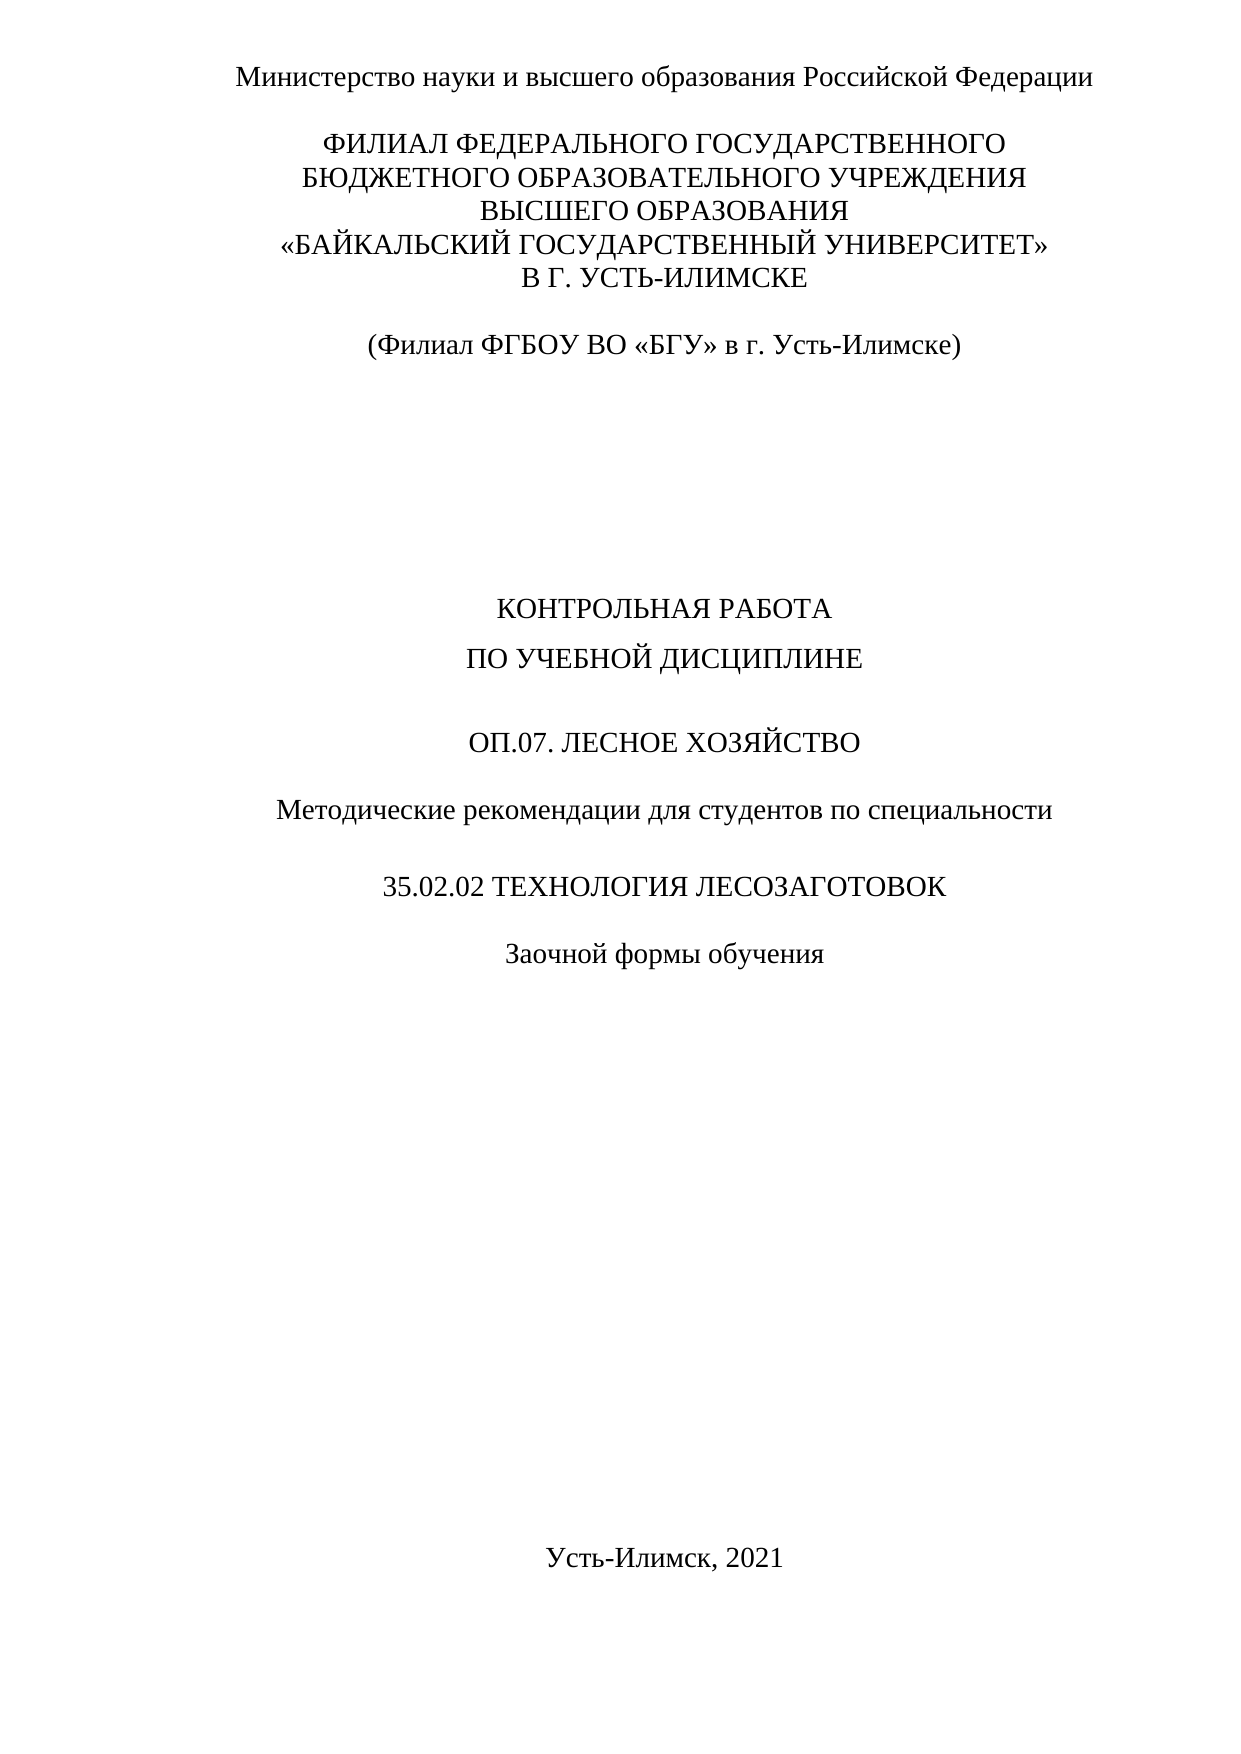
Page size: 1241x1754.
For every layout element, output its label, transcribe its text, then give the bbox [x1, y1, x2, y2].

text 35.02.02 Технология лесозаготовок [177, 869, 1152, 903]
text ВЫСШЕГО ОБРАЗОВАНИЯ [177, 193, 1152, 227]
text Методические рекомендации для студентов по специальности [177, 792, 1152, 826]
text (Филиал ФГБОУ ВО «БГУ» в г. Усть-Илимске) [177, 327, 1152, 361]
text Усть-Илимск, 2021 [177, 1540, 1152, 1574]
text Министерство науки и высшего образования Российской Федерации [177, 59, 1152, 93]
text КОНТРОЛЬНАЯ РАБОТА [177, 591, 1152, 624]
text Заочной формы обучения [177, 936, 1152, 970]
text В Г. УСТЬ-ИЛИМСКЕ [177, 260, 1152, 294]
text ПО УЧЕБНОЙ ДИСЦИПЛИНЕ [177, 641, 1152, 675]
text «БАЙКАЛЬСКИЙ ГОСУДАРСТВЕННЫЙ УНИВЕРСИТЕТ» [177, 227, 1152, 260]
text ФИЛИАЛ ФЕДЕРАЛЬНОГО ГОСУДАРСТВЕННОГО [177, 126, 1152, 160]
text БЮДЖЕТНОГО ОБРАЗОВАТЕЛЬНОГО УЧРЕЖДЕНИЯ [177, 160, 1152, 193]
text ОП.07. ЛЕСНОЕ ХОЗЯЙСТВО [177, 725, 1152, 759]
